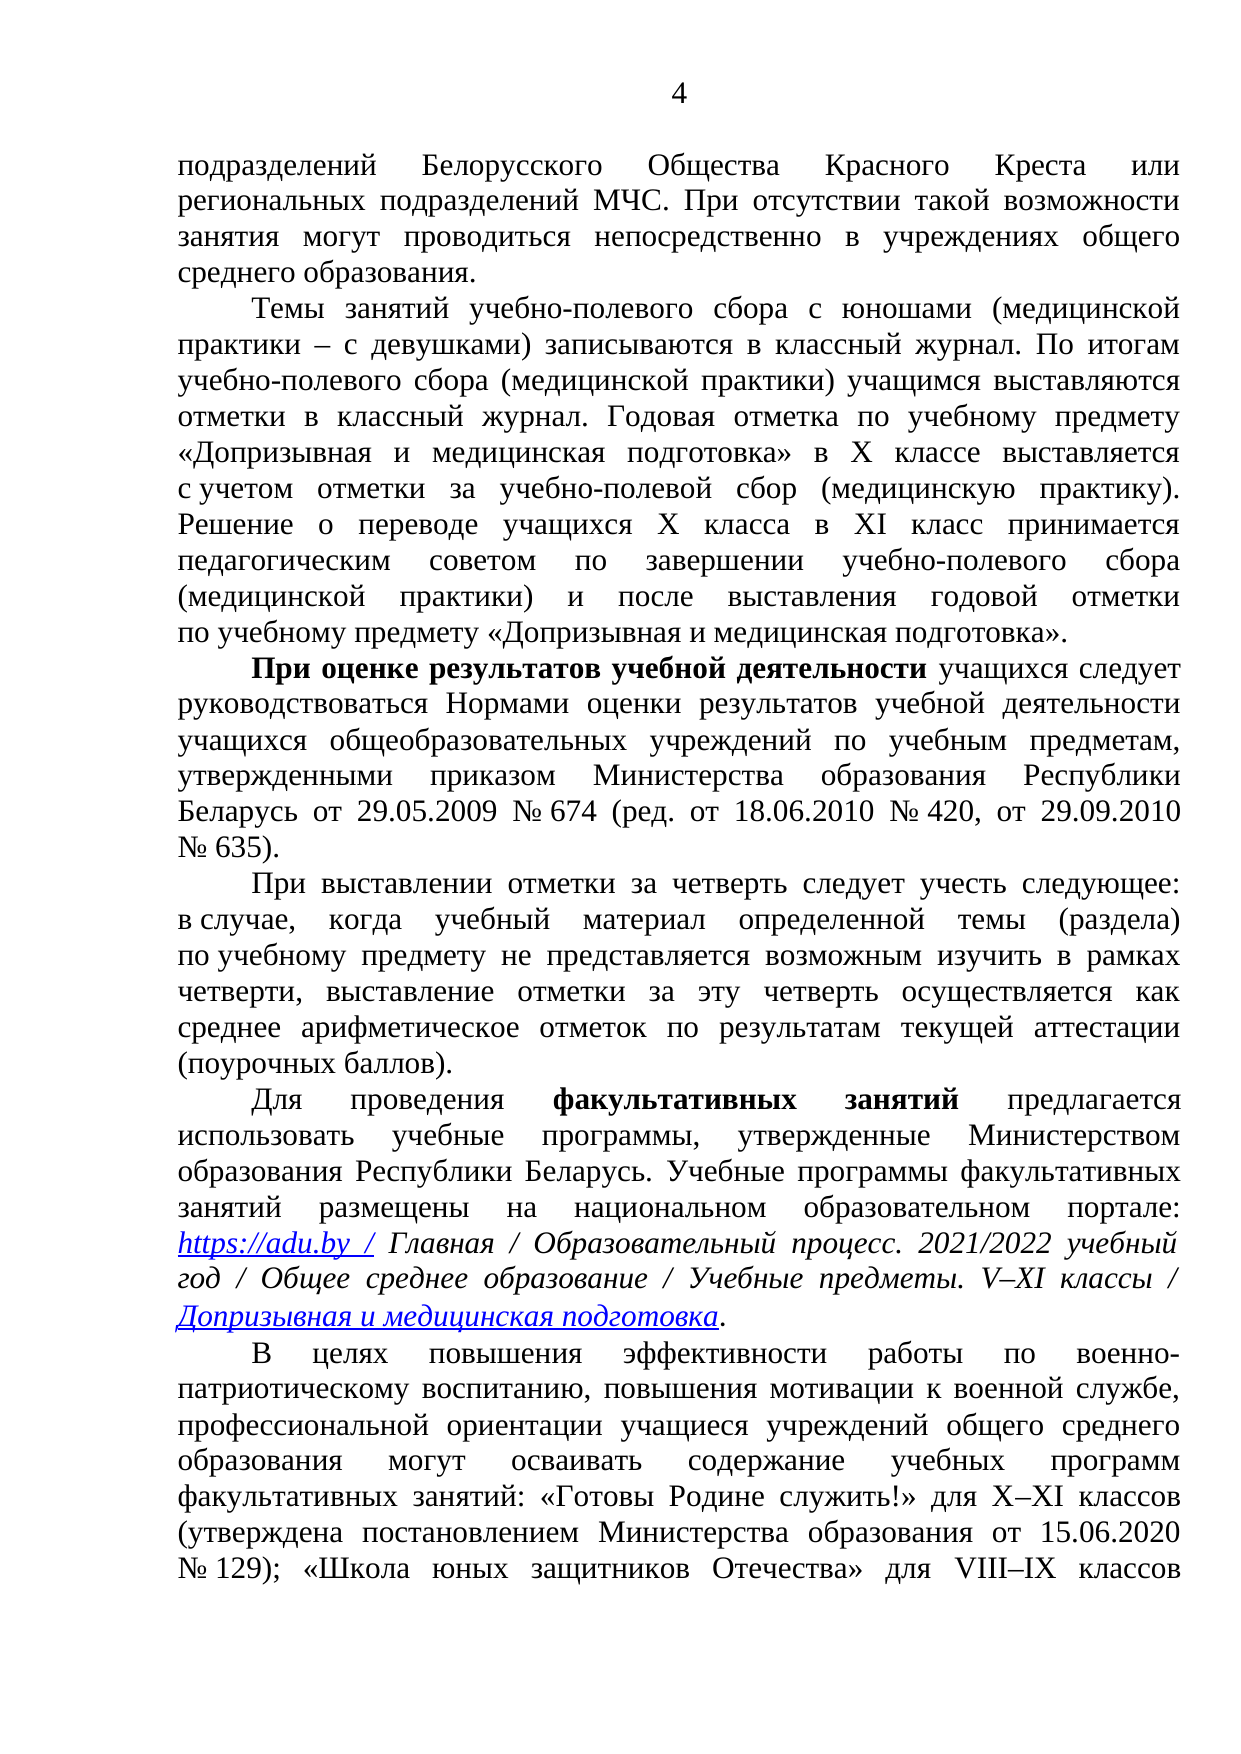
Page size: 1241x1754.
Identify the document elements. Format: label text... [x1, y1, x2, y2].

text Темы занятий учебно-полевого сбора с юношами (медицинской практики – с девушками) записываются в классный журнал. По итогам учебно-полевого сбора (медицинской практики) учащимся выставляются отметки в классный журнал. Годовая отметка по учебному предмету «Допризывная и медицинская подготовка» в X классе выставляется с учетом отметки за учебно-полевой сбор (медицинскую практику). Решение о переводе учащихся Х класса в XI класс принимается педагогическим советом по завершении учебно-полевого сбора (медицинской практики) и после выставления годовой отметки по учебному предмету «Допризывная и медицинская подготовка». [177, 289, 1181, 649]
text Для проведения факультативных занятий предлагается использовать учебные программы, утвержденные Министерством образования Республики Беларусь. Учебные программы факультативных занятий размещены на национальном образовательном портале: https://adu.by / Главная / Образовательный процесс. 2021/2022 учебный год / Общее среднее образование / Учебные предметы. V–XI классы / Допризывная и медицинская подготовка. [177, 1080, 1181, 1334]
text При выставлении отметки за четверть следует учесть следующее: в случае, когда учебный материал определенной темы (раздела) по учебному предмету не представляется возможным изучить в рамках четверти, выставление отметки за эту четверть осуществляется как среднее арифметическое отметок по результатам текущей аттестации (поурочных баллов). [177, 864, 1181, 1080]
text При оценке результатов учебной деятельности учащихся следует руководствоваться Нормами оценки результатов учебной деятельности учащихся общеобразовательных учреждений по учебным предметам, утвержденными приказом Министерства образования Республики Беларусь от 29.05.2009 № 674 (ред. от 18.06.2010 № 420, от 29.09.2010 № 635). [177, 649, 1181, 864]
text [177, 1334, 1181, 1585]
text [177, 146, 1181, 289]
